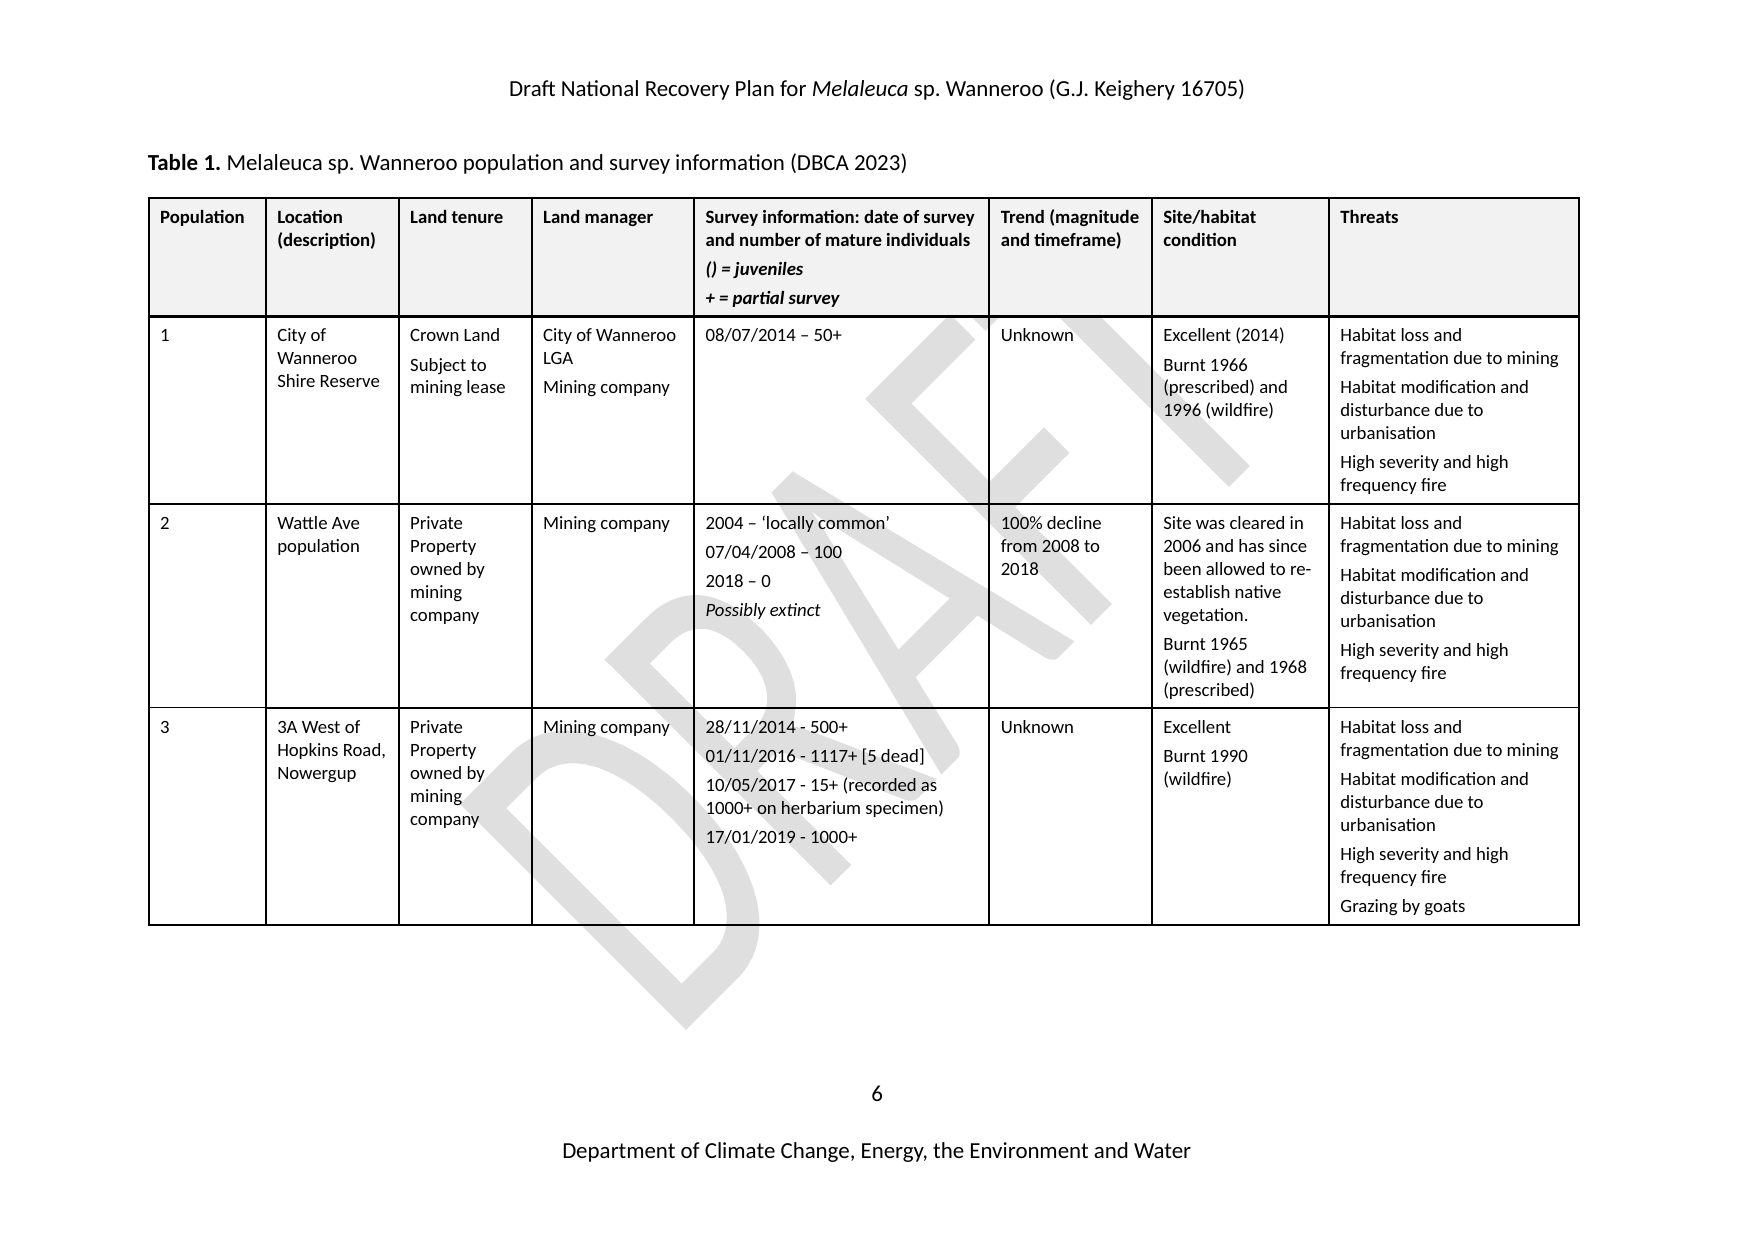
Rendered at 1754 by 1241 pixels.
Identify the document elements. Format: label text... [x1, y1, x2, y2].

table_cell Site was cleared in 2006 and has since been allowed to re-establish native vegetation. Burnt 1965 (wildfire) and 1968 (prescribed) [1153, 505, 1328, 707]
table_header Site/habitat condition [1153, 199, 1328, 315]
table_cell Mining company [533, 709, 693, 924]
text Table 1. Melaleuca sp. Wanneroo population and survey information (DBCA 2023) [148, 148, 1606, 176]
table_cell Unknown [990, 709, 1151, 924]
table_cell 3A West of Hopkins Road, Nowergup [267, 709, 398, 924]
table_header Land tenure [400, 199, 531, 315]
table_cell Habitat loss and fragmentation due to mining Habitat modification and disturbance due to urbanisation High severity and high frequency fire [1330, 318, 1578, 503]
table_cell Private Property owned by mining company [400, 709, 531, 924]
table_header Trend (magnitude and timeframe) [990, 199, 1151, 315]
table_cell Excellent (2014) Burnt 1966 (prescribed) and 1996 (wildfire) [1153, 318, 1328, 503]
table_cell Excellent Burnt 1990 (wildfire) [1153, 709, 1328, 924]
table_cell Mining company [533, 505, 693, 707]
table_header Land manager [533, 199, 693, 315]
table_cell 2004 – ‘locally common’ 07/04/2008 – 100 2018 – 0 Possibly extinct [695, 505, 988, 707]
table_cell Wattle Ave population [267, 505, 398, 707]
table_cell 2 [150, 505, 265, 707]
table_cell 28/11/2014 - 500+ 01/11/2016 - 1117+ [5 dead] 10/05/2017 - 15+ (recorded as 1000+ on herbarium specimen) 17/01/2019 - 1000+ [695, 709, 988, 924]
table_cell Habitat loss and fragmentation due to mining Habitat modification and disturbance due to urbanisation High severity and high frequency fire Grazing by goats [1330, 708, 1578, 924]
table_cell 08/07/2014 – 50+ [695, 318, 988, 503]
table_cell Unknown [990, 318, 1151, 503]
table_cell Crown Land Subject to mining lease [400, 318, 531, 503]
table_header Survey information: date of survey and number of mature individuals () = juveniles + = partial survey [695, 199, 988, 315]
table_cell 100% decline from 2008 to 2018 [990, 505, 1151, 707]
table_cell City of Wanneroo Shire Reserve [267, 318, 398, 503]
table_header Population [150, 199, 265, 315]
table_cell 3 [150, 708, 265, 924]
table_cell Private Property owned by mining company [400, 505, 531, 707]
table_header Location (description) [267, 199, 398, 315]
table_cell 1 [150, 318, 265, 503]
table_header Threats [1330, 199, 1578, 315]
table_cell City of Wanneroo LGA Mining company [533, 318, 693, 503]
table_cell Habitat loss and fragmentation due to mining Habitat modification and disturbance due to urbanisation High severity and high frequency fire [1330, 505, 1578, 707]
